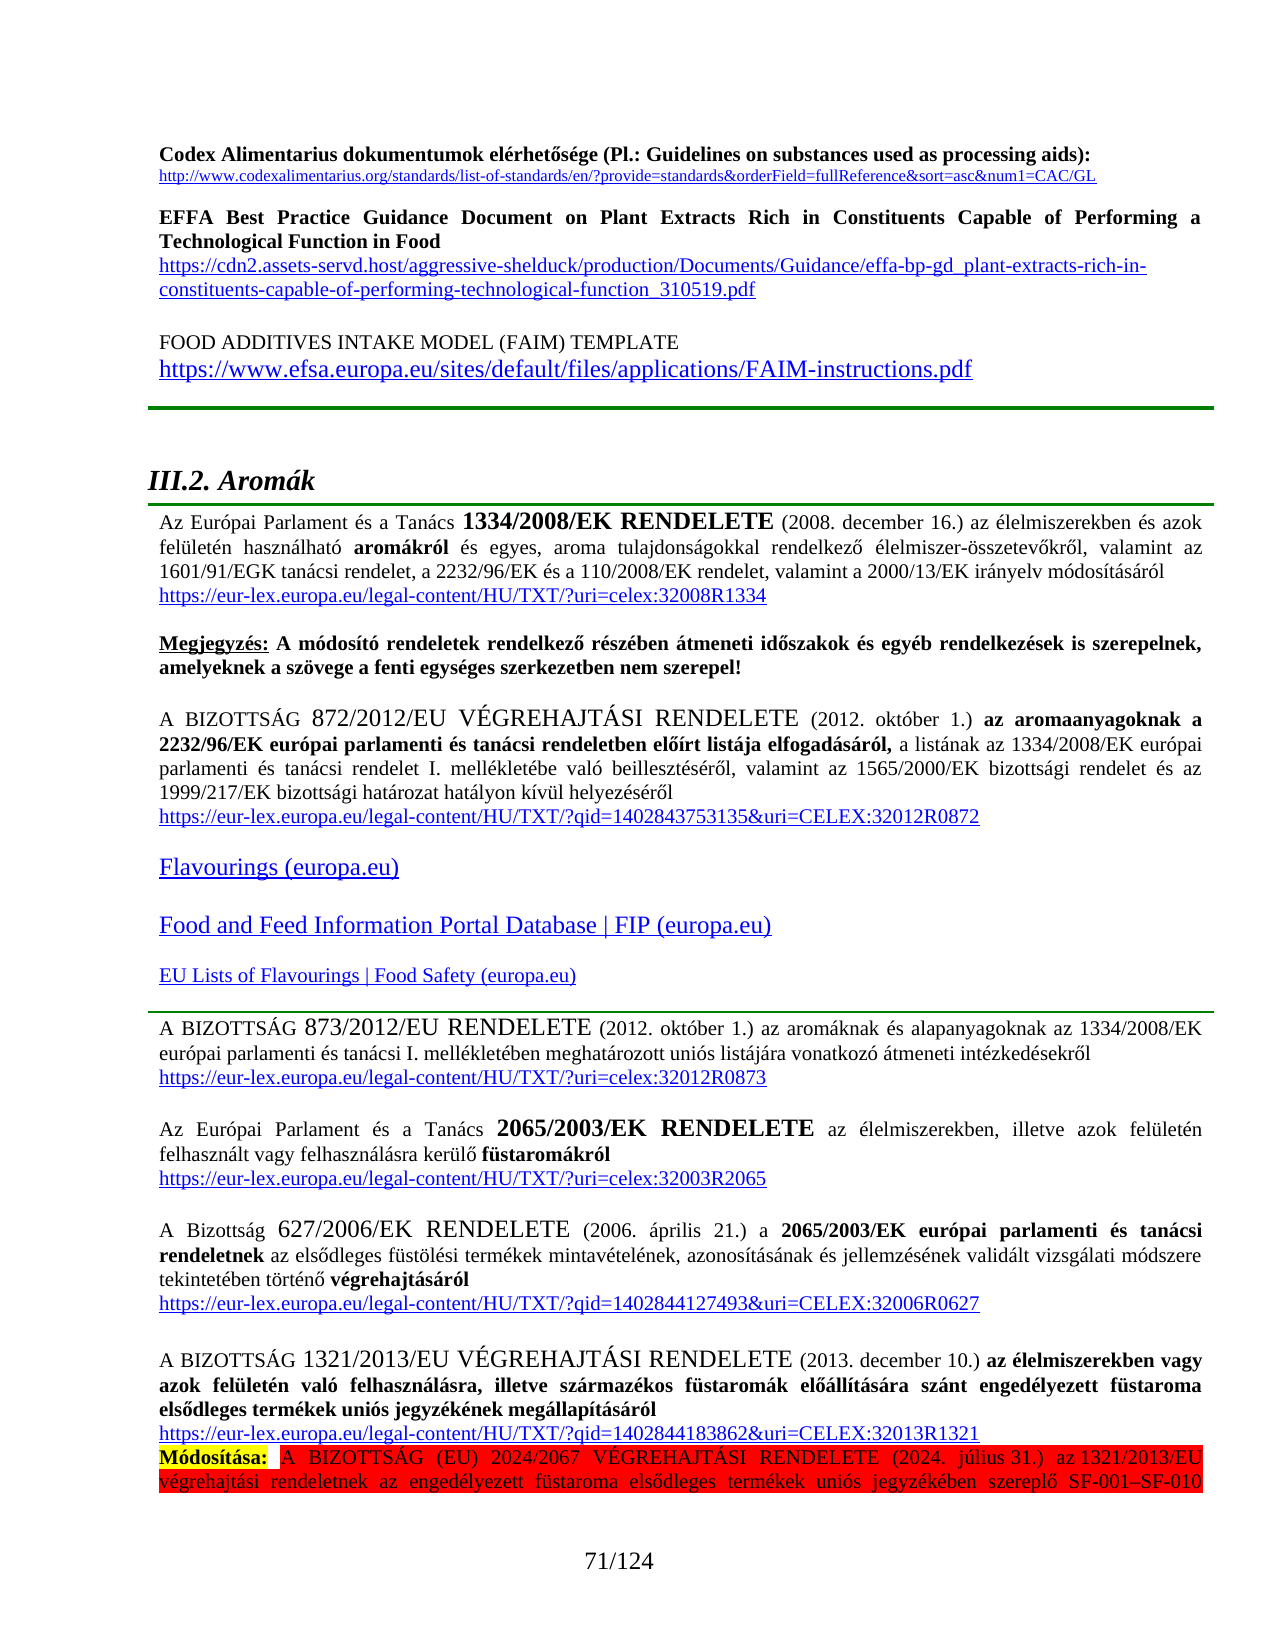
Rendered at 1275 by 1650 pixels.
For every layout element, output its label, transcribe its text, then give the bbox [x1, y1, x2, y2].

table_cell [148, 118, 1214, 329]
table_header Az Európai Parlament és a Tanács 1334/2008/EK RENDELETE (2008. december 16.) az élelmiszerekben és azok felületén használható aromákról és egyes, aroma tulajdonságokkal rendelkező élelmiszer-összetevőkről, valamint az 1601/91/EGK tanácsi rendelet, a 2232/96/EK és a 110/2008/EK rendelet, valamint a 2000/13/EK irányelv módosításáról https://eur-lex.europa.eu/legal-content/HU/TXT/?uri=celex:32008R1334 Megjegyzés: A módosító rendeletek rendelkező részében átmeneti időszakok és egyéb rendelkezések is szerepelnek, amelyeknek a szövege a fenti egységes szerkezetben nem szerepel! A BIZOTTSÁG 872/2012/EU VÉGREHAJTÁSI RENDELETE (2012. október 1.) az aromaanyagoknak a 2232/96/EK európai parlamenti és tanácsi rendeletben előírt listája elfogadásáról, a listának az 1334/2008/EK európai parlamenti és tanácsi rendelet I. mellékletébe való beillesztéséről, valamint az 1565/2000/EK bizottsági rendelet és az 1999/217/EK bizottsági határozat hatályon kívül helyezéséről https://eur-lex.europa.eu/legal-content/HU/TXT/?qid=1402843753135&uri=CELEX:32012R0872 Flavourings (europa.eu) Food and Feed Information Portal Database | FIP (europa.eu) EU Lists of Flavourings | Food Safety (europa.eu) [148, 506, 1214, 1011]
subtitle III.2. Aromák [148, 463, 1127, 497]
table_cell A BIZOTTSÁG 873/2012/EU RENDELETE (2012. október 1.) az aromáknak és alapanyagoknak az 1334/2008/EK európai parlamenti és tanácsi I. mellékletében meghatározott uniós listájára vonatkozó átmeneti intézkedésekről https://eur-lex.europa.eu/legal-content/HU/TXT/?uri=celex:32012R0873 [148, 1013, 1214, 1113]
table_cell FOOD ADDITIVES INTAKE MODEL (FAIM) TEMPLATE https://www.efsa.europa.eu/sites/default/files/applications/FAIM-instructions.pdf [148, 330, 1214, 406]
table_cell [148, 1114, 1214, 1493]
